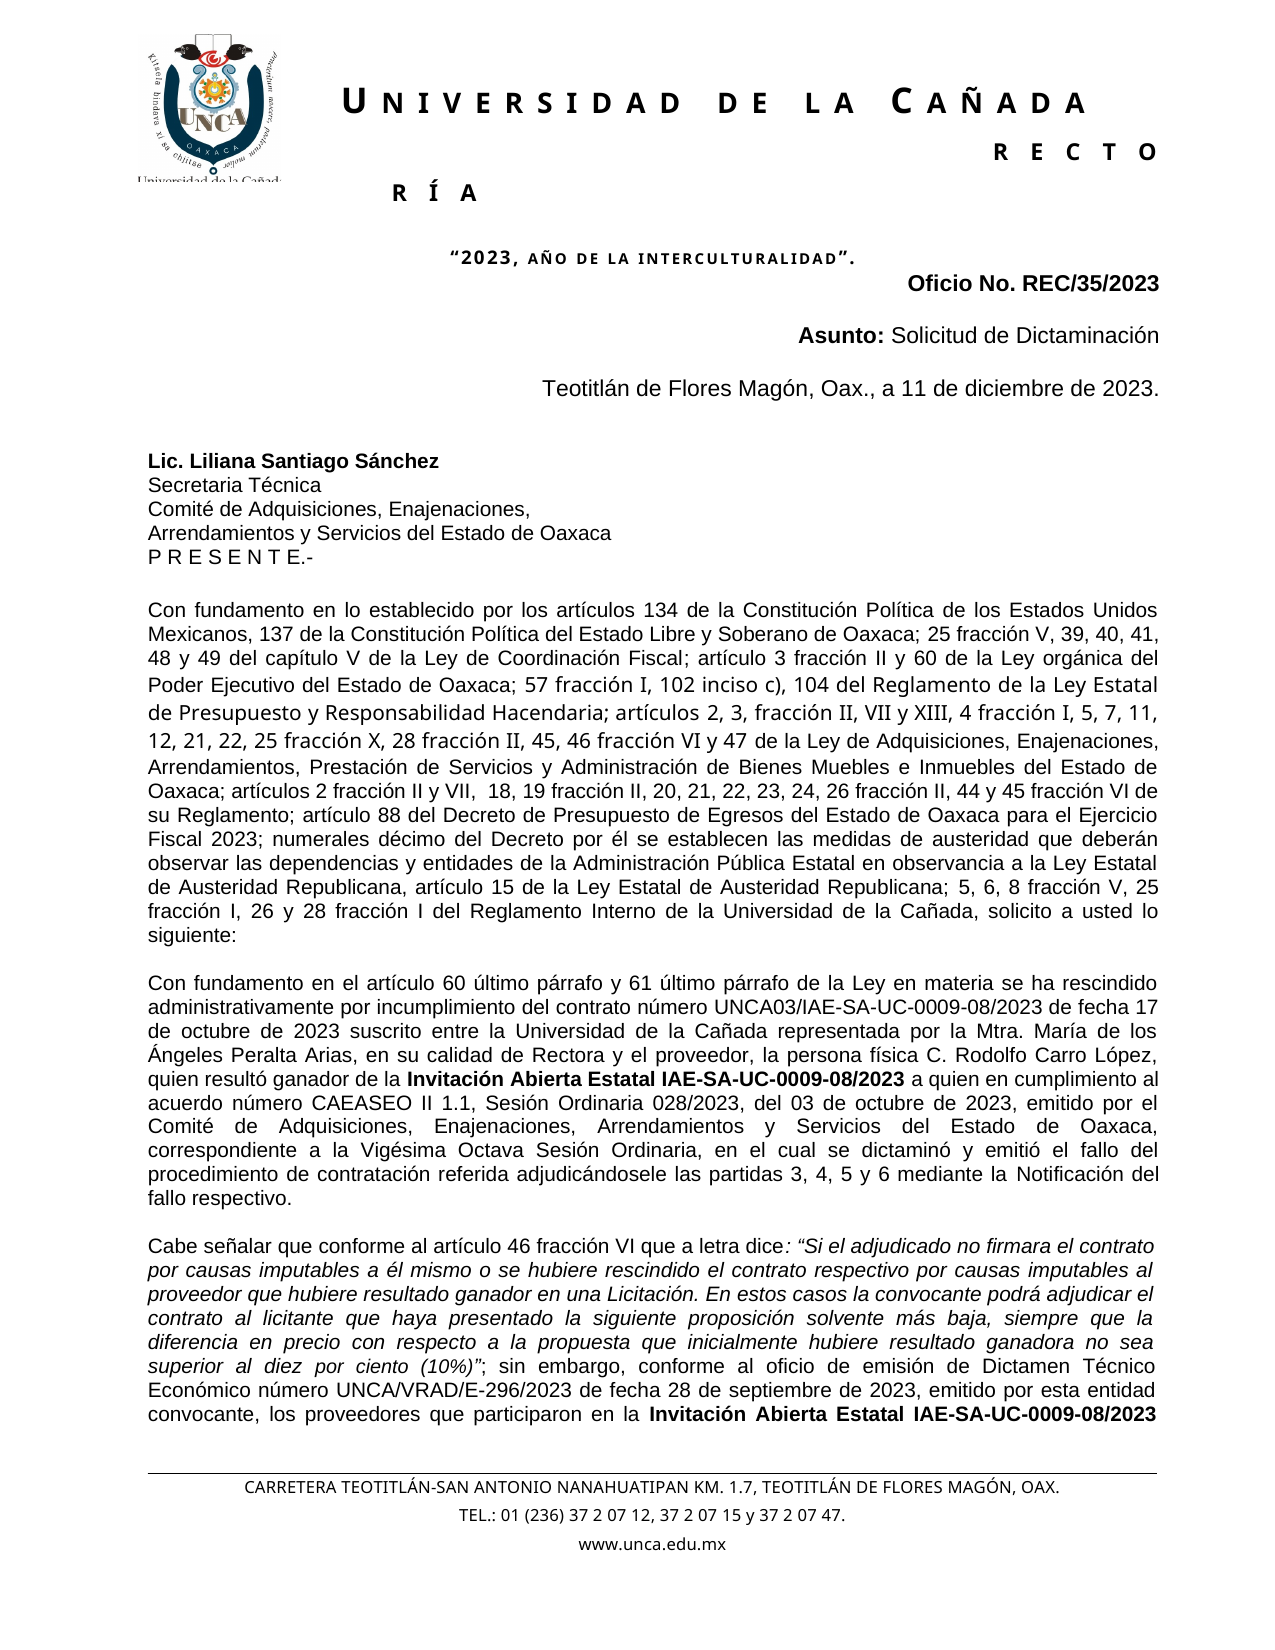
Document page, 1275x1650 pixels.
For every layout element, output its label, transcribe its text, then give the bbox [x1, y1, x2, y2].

text Asunto: Solicitud de Dictaminación [148, 322, 1159, 349]
text Lic. Liliana Santiago Sánchez [148, 449, 1159, 473]
text P R E S E N T E.- [148, 545, 1159, 569]
text Comité de Adquisiciones, Enajenaciones, [148, 497, 1159, 521]
picture [137, 34, 282, 182]
text Oficio No. REC/35/2023 [148, 269, 1159, 296]
text Con fundamento en el artículo 60 último párrafo y 61 último párrafo de la Ley en materia se ha rescindido administrativamente por incumplimiento del contrato número UNCA03/IAE-SA-UC-0009-08/2023 de fecha 17 de octubre de 2023 suscrito entre la Universidad de la Cañada representada por la Mtra. María de los Ángeles Peralta Arias, en su calidad de Rectora y el proveedor, la persona física C. Rodolfo Carro López, quien resultó ganador de la Invitación Abierta Estatal IAE-SA-UC-0009-08/2023 a quien en cumplimiento al acuerdo número CAEASEO II 1.1, Sesión Ordinaria 028/2023, del 03 de octubre de 2023, emitido por el Comité de Adquisiciones, Enajenaciones, Arrendamientos y Servicios del Estado de Oaxaca, correspondiente a la Vigésima Octava Sesión Ordinaria, en el cual se dictaminó y emitió el fallo del procedimiento de contratación referida adjudicándosele las partidas 3, 4, 5 y 6 mediante la Notificación del fallo respectivo. [148, 971, 1159, 1210]
text Con fundamento en lo establecido por los artículos 134 de la Constitución Política de los Estados Unidos Mexicanos, 137 de la Constitución Política del Estado Libre y Soberano de Oaxaca; 25 fracción V, 39, 40, 41, 48 y 49 del capítulo V de la Ley de Coordinación Fiscal; artículo 3 fracción II y 60 de la Ley orgánica del Poder Ejecutivo del Estado de Oaxaca; 57 fracción I, 102 inciso c), 104 del Reglamento de la Ley Estatal de Presupuesto y Responsabilidad Hacendaria; artículos 2, 3, fracción II, VII y XIII, 4 fracción I, 5, 7, 11, 12, 21, 22, 25 fracción X, 28 fracción II, 45, 46 fracción VI y 47 de la Ley de Adquisiciones, Enajenaciones, Arrendamientos, Prestación de Servicios y Administración de Bienes Muebles e Inmuebles del Estado de Oaxaca; artículos 2 fracción II y VII, 18, 19 fracción II, 20, 21, 22, 23, 24, 26 fracción II, 44 y 45 fracción VI de su Reglamento; artículo 88 del Decreto de Presupuesto de Egresos del Estado de Oaxaca para el Ejercicio Fiscal 2023; numerales décimo del Decreto por él se establecen las medidas de austeridad que deberán observar las dependencias y entidades de la Administración Pública Estatal en observancia a la Ley Estatal de Austeridad Republicana, artículo 15 de la Ley Estatal de Austeridad Republicana; 5, 6, 8 fracción V, 25 fracción I, 26 y 28 fracción I del Reglamento Interno de la Universidad de la Cañada, solicito a usted lo siguiente: [148, 598, 1159, 947]
text Teotitlán de Flores Magón, Oax., a 11 de diciembre de 2023. [148, 375, 1159, 401]
text Secretaria Técnica [148, 473, 1159, 497]
text Arrendamientos y Servicios del Estado de Oaxaca [148, 521, 1159, 545]
